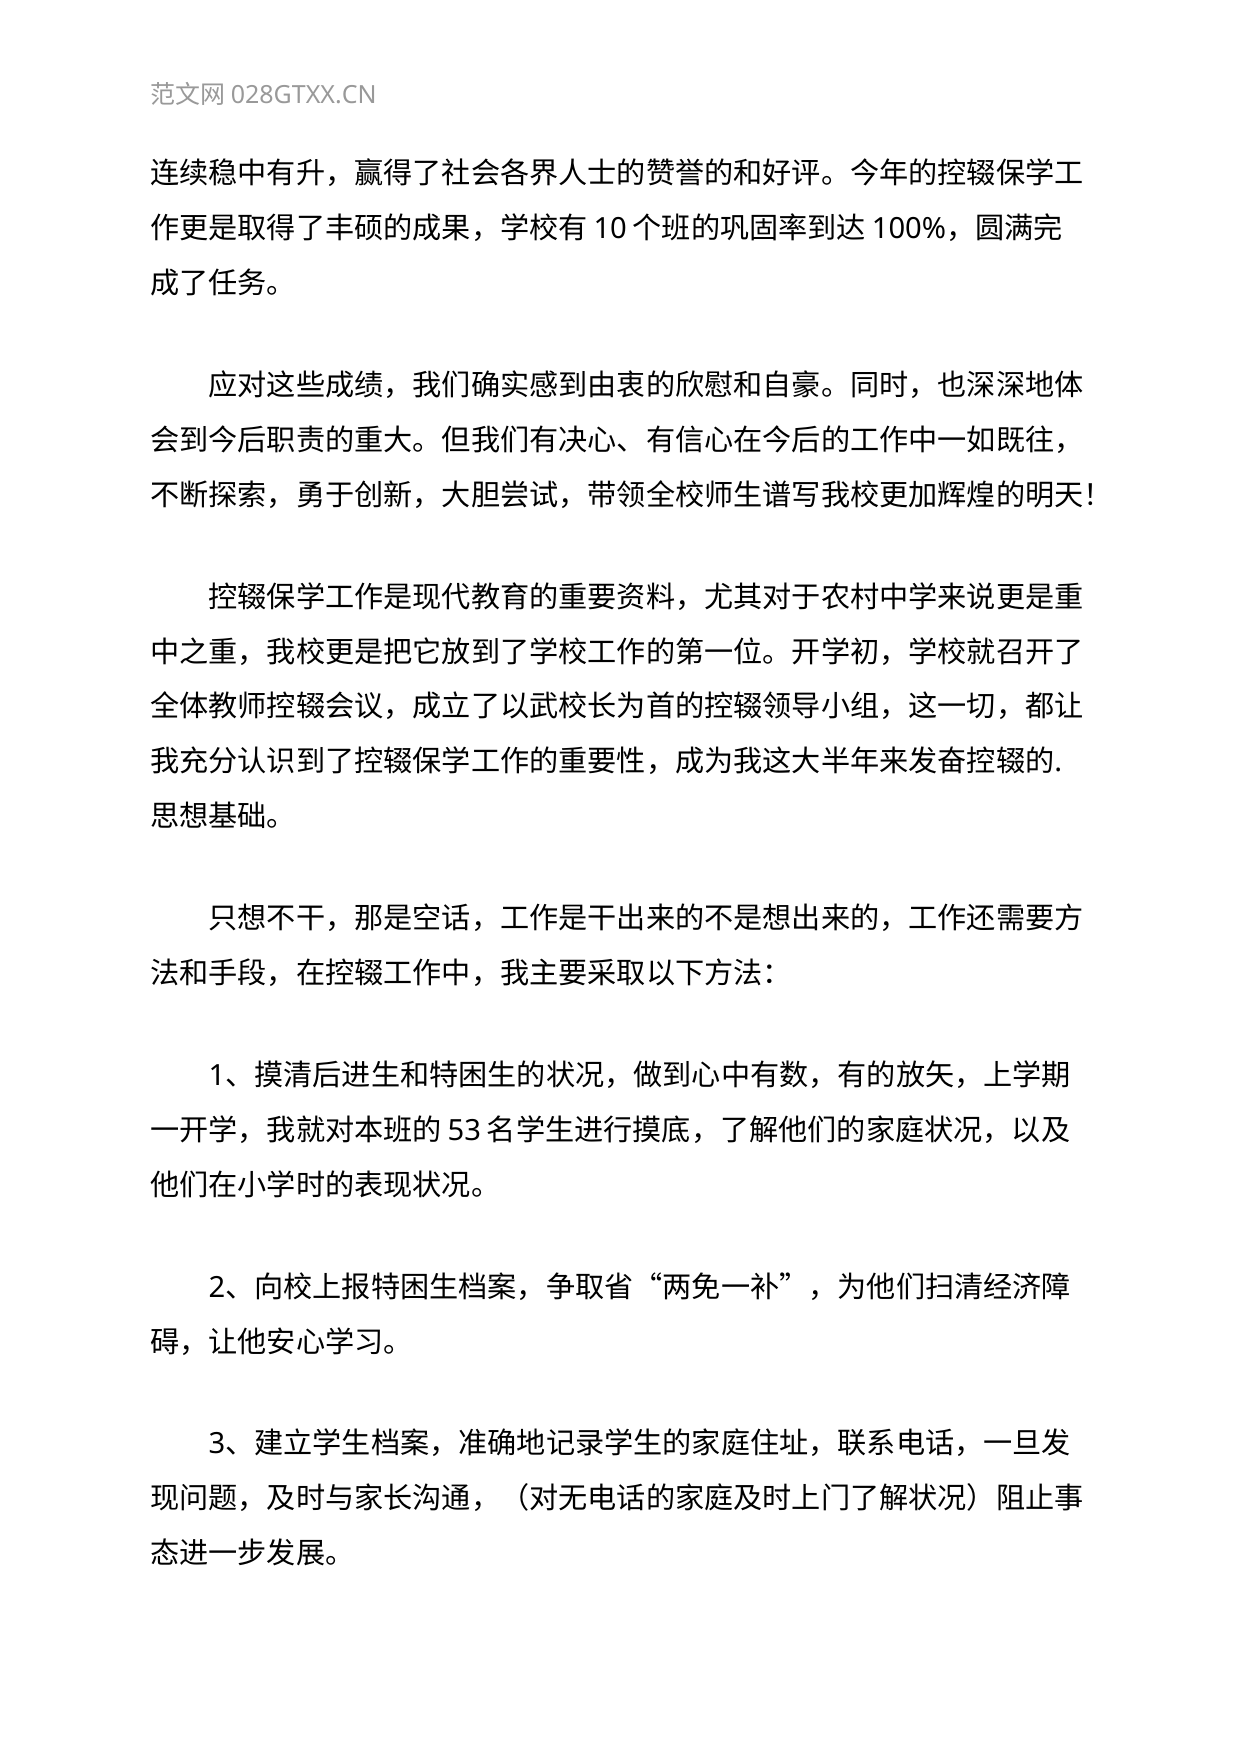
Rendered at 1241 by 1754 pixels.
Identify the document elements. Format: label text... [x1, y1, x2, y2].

text 3、建立学生档案，准确地记录学生的家庭住址，联系电话，一旦发现问题，及时与家长沟通，（对无电话的家庭及时上门了解状况）阻止事态进一步发展。 [150, 1420, 1090, 1572]
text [150, 150, 1090, 302]
text 控辍保学工作是现代教育的重要资料，尤其对于农村中学来说更是重中之重，我校更是把它放到了学校工作的第一位。开学初，学校就召开了全体教师控辍会议，成立了以武校长为首的控辍领导小组，这一切，都让我充分认识到了控辍保学工作的重要性，成为我这大半年来发奋控辍的.思想基础。 [150, 573, 1090, 835]
text 只想不干，那是空话，工作是干出来的不是想出来的，工作还需要方法和手段，在控辍工作中，我主要采取以下方法： [150, 895, 1090, 992]
text 2、向校上报特困生档案，争取省“两免一补”，为他们扫清经济障碍，让他安心学习。 [150, 1263, 1090, 1360]
text 应对这些成绩，我们确实感到由衷的欣慰和自豪。同时，也深深地体会到今后职责的重大。但我们有决心、有信心在今后的工作中一如既往，不断探索，勇于创新，大胆尝试，带领全校师生谱写我校更加辉煌的明天！ [150, 362, 1090, 514]
text 1、摸清后进生和特困生的状况，做到心中有数，有的放矢，上学期一开学，我就对本班的53名学生进行摸底，了解他们的家庭状况，以及他们在小学时的表现状况。 [150, 1051, 1090, 1204]
